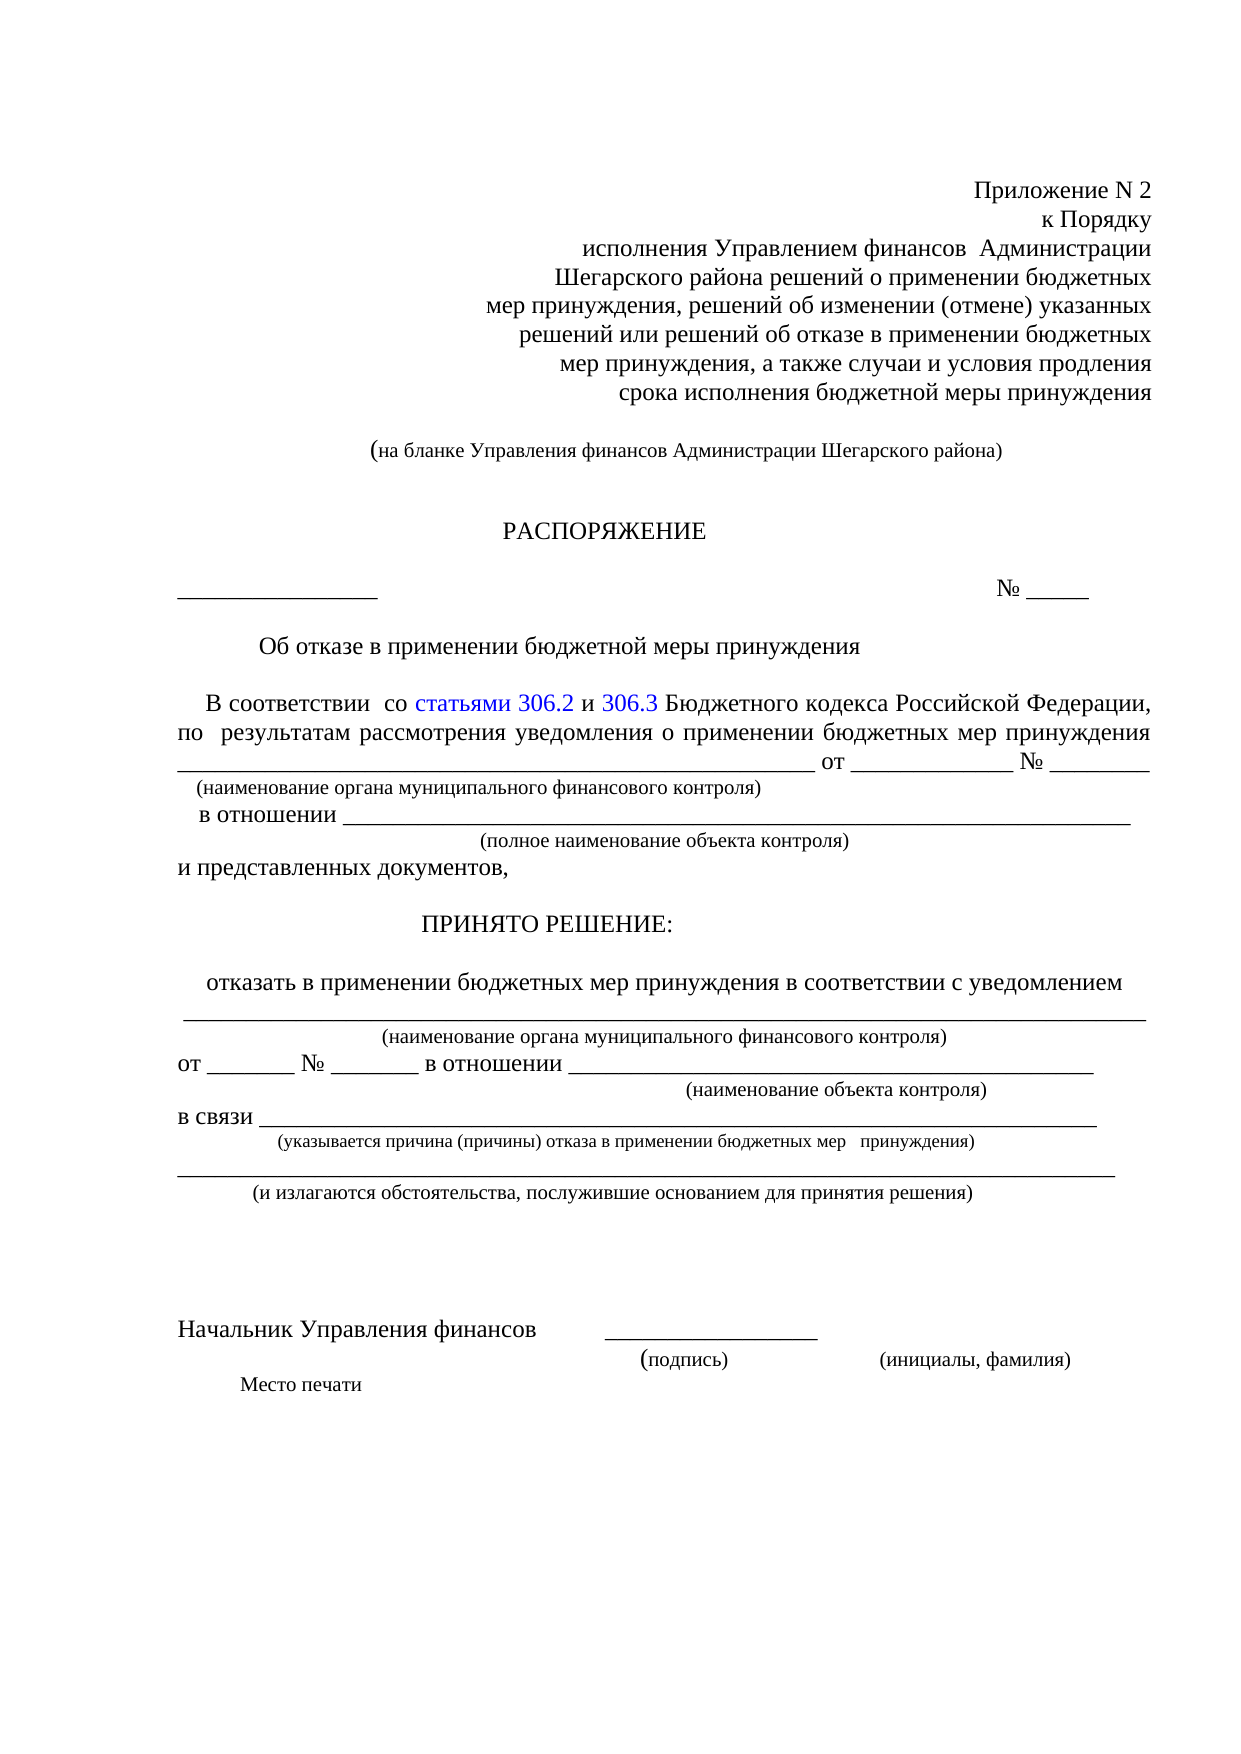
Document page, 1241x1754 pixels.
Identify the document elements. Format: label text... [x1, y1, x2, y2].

text ________________ № _____ [177, 573, 1152, 602]
text ПРИНЯТО РЕШЕНИЕ: [177, 909, 1152, 938]
text (и излагаются обстоятельства, послужившие основанием для принятия решения) [177, 1180, 1152, 1204]
text Начальник Управления финансов _________________ [177, 1314, 1152, 1343]
text (на бланке Управления финансов Администрации Шегарского района) [177, 434, 1152, 463]
text Приложение N 2 [177, 176, 1152, 204]
text (подпись) (инициалы, фамилия) [177, 1343, 1152, 1372]
text срока исполнения бюджетной меры принуждения [177, 377, 1152, 406]
text Шегарского района решений о применении бюджетных [177, 262, 1152, 291]
text ___________________________________________________________________________ [177, 1151, 1152, 1180]
text в связи ___________________________________________________________________ [177, 1101, 1152, 1130]
text и представленных документов, [177, 852, 1152, 880]
text В соответствии со статьями 306.2 и 306.3 Бюджетного кодекса Российской Федерации, по результатам рассмотрения уведомления о применении бюджетных мер принуждения ___________________________________________________ от _____________ № ________ [177, 688, 1152, 775]
text Об отказе в применении бюджетной меры принуждения [177, 631, 1152, 660]
text мер принуждения, решений об изменении (отмене) указанных [177, 291, 1152, 319]
text (наименование объекта контроля) [177, 1077, 1152, 1101]
text от _______ № _______ в отношении __________________________________________ [177, 1048, 1152, 1077]
text исполнения Управлением финансов Администрации [177, 233, 1152, 262]
text (указывается причина (причины) отказа в применении бюджетных мер принуждения) [177, 1130, 1152, 1151]
text решений или решений об отказе в применении бюджетных [177, 319, 1152, 348]
text к Порядку [177, 204, 1152, 233]
text (наименование органа муниципального финансового контроля) [177, 775, 1152, 799]
text Место печати [177, 1372, 1152, 1396]
text РАСПОРЯЖЕНИЕ [177, 516, 1152, 545]
text отказать в применении бюджетных мер принуждения в соответствии с уведомлением _____________________________________________________________________________ (наименование органа муниципального финансового контроля) [177, 967, 1152, 1048]
text мер принуждения, а также случаи и условия продления [177, 348, 1152, 377]
text в отношении _______________________________________________________________ (полное наименование объекта контроля) [177, 799, 1152, 852]
